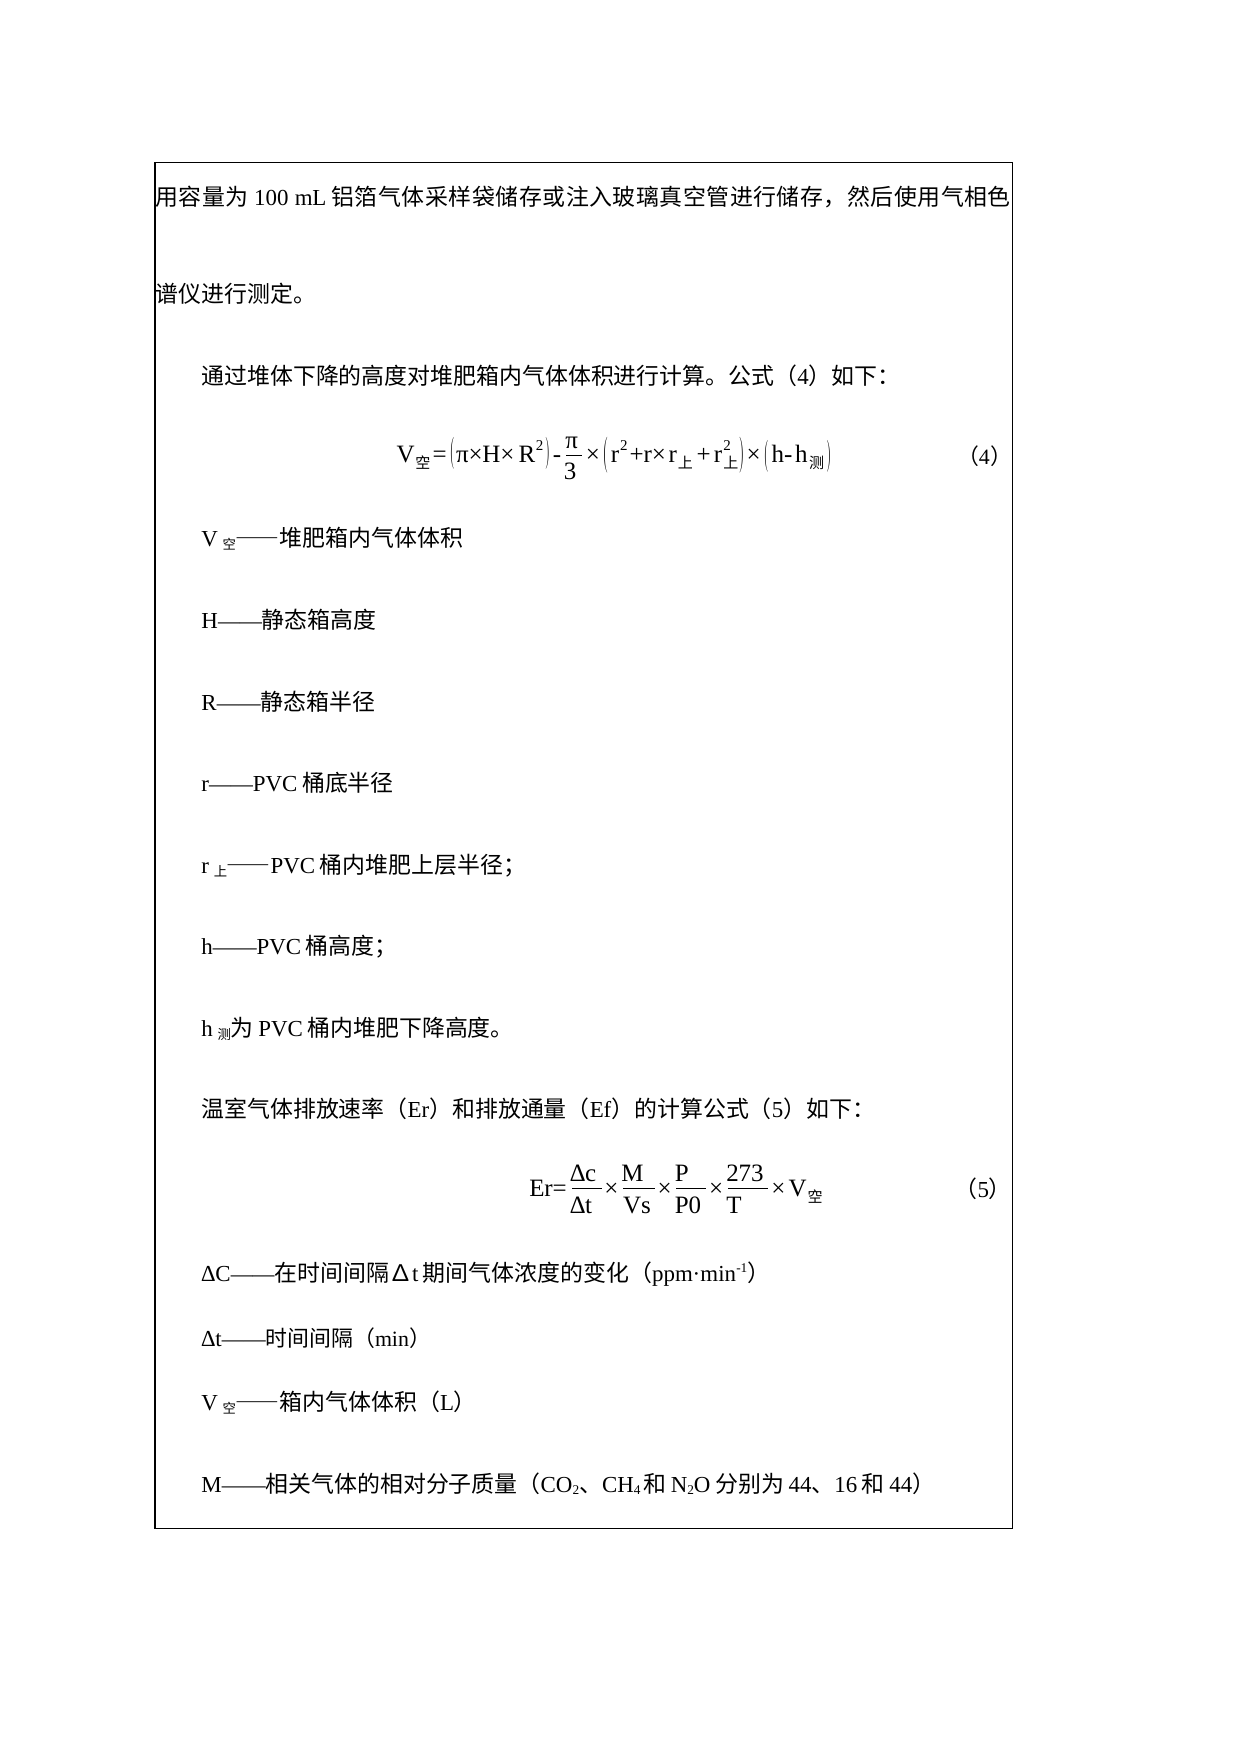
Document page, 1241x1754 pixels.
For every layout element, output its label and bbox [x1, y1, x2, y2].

table_header [156, 163, 1012, 1527]
